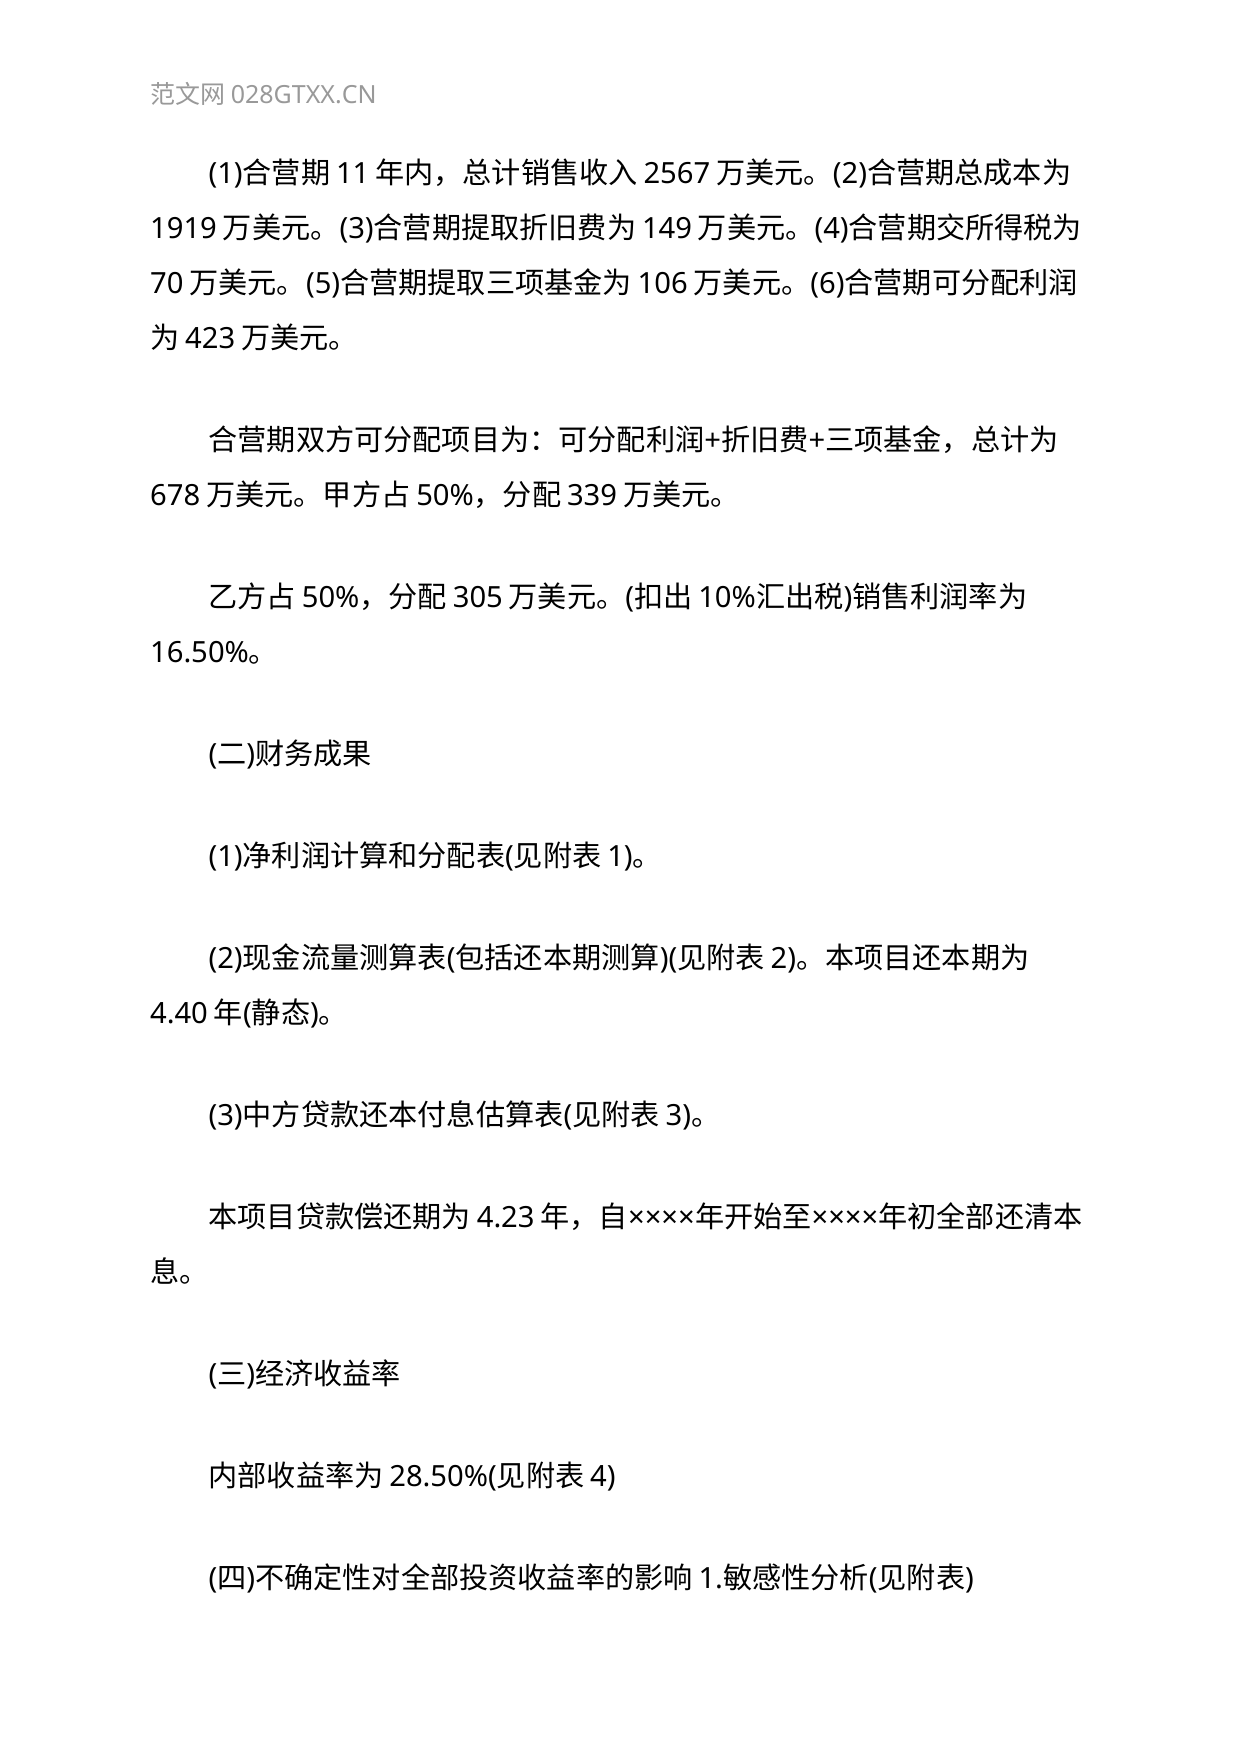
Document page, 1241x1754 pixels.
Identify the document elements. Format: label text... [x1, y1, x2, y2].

text 本项目贷款偿还期为4.23年，自××××年开始至××××年初全部还清本息。 [150, 1194, 1090, 1291]
text 内部收益率为28.50%(见附表4) [150, 1453, 1090, 1495]
text (2)现金流量测算表(包括还本期测算)(见附表2)。本项目还本期为4.40年(静态)。 [150, 935, 1090, 1032]
text (1)合营期11年内，总计销售收入2567万美元。(2)合营期总成本为1919万美元。(3)合营期提取折旧费为149万美元。(4)合营期交所得税为70万美元。(5)合营期提取三项基金为106万美元。(6)合营期可分配利润为423万美元。 [150, 150, 1090, 357]
text 乙方占50%，分配305万美元。(扣出10%汇出税)销售利润率为16.50%。 [150, 574, 1090, 671]
text (3)中方贷款还本付息估算表(见附表3)。 [150, 1092, 1090, 1134]
text (二)财务成果 [150, 731, 1090, 773]
text (四)不确定性对全部投资收益率的影响1.敏感性分析(见附表) [150, 1554, 1090, 1597]
text (三)经济收益率 [150, 1351, 1090, 1393]
text 合营期双方可分配项目为：可分配利润+折旧费+三项基金，总计为678万美元。甲方占50%，分配339万美元。 [150, 417, 1090, 514]
text (1)净利润计算和分配表(见附表1)。 [150, 833, 1090, 875]
